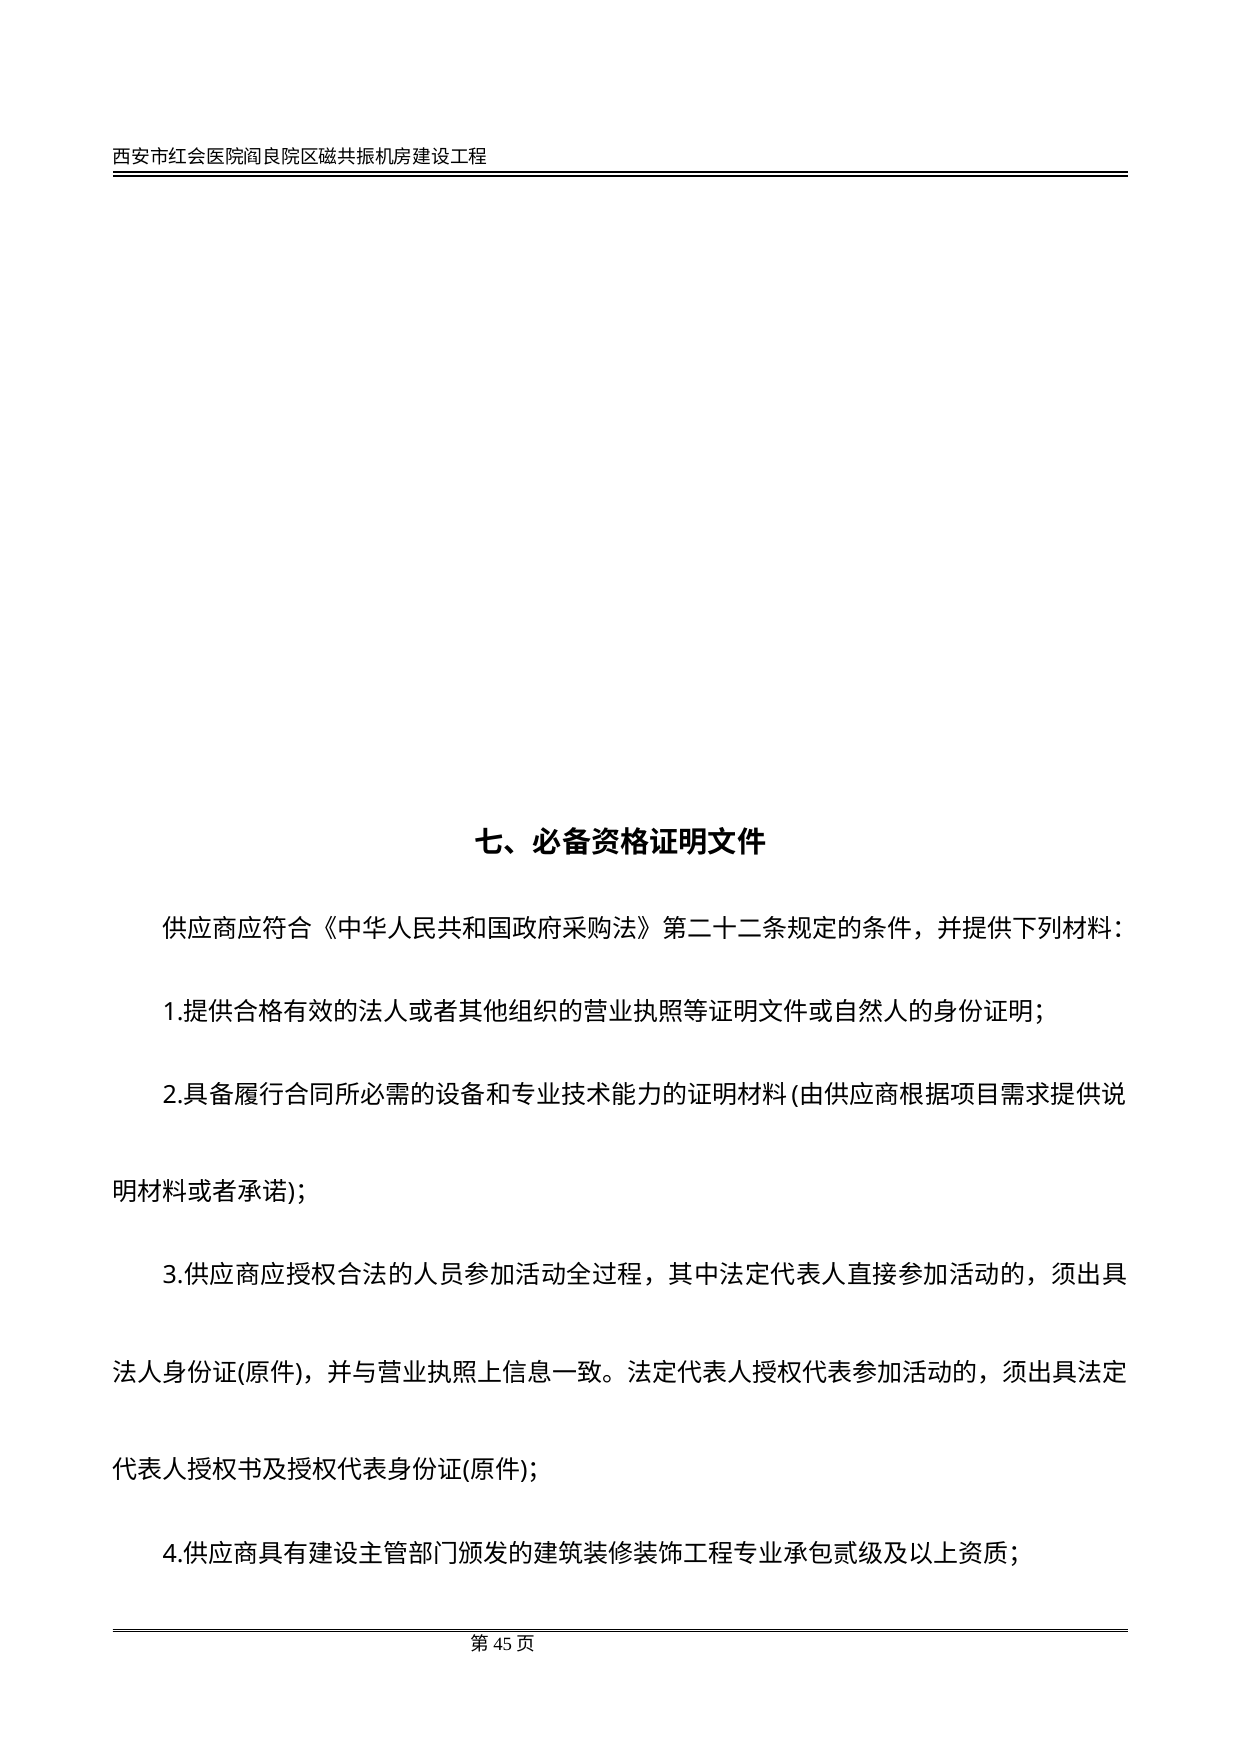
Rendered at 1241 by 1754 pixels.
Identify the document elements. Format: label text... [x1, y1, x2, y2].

text 3.供应商应授权合法的人员参加活动全过程，其中法定代表人直接参加活动的，须出具法人身份证(原件)，并与营业执照上信息一致。法定代表人授权代表参加活动的，须出具法定代表人授权书及授权代表身份证(原件)； [112, 1241, 1128, 1501]
text 1.提供合格有效的法人或者其他组织的营业执照等证明文件或自然人的身份证明； [112, 977, 1128, 1042]
text 供应商应符合《中华人民共和国政府采购法》第二十二条规定的条件，并提供下列材料： [112, 894, 1128, 959]
text 七、必备资格证明文件 [112, 807, 1128, 872]
text 4.供应商具有建设主管部门颁发的建筑装修装饰工程专业承包贰级及以上资质； [112, 1519, 1128, 1584]
text 2.具备履行合同所必需的设备和专业技术能力的证明材料(由供应商根据项目需求提供说明材料或者承诺)； [112, 1060, 1128, 1222]
